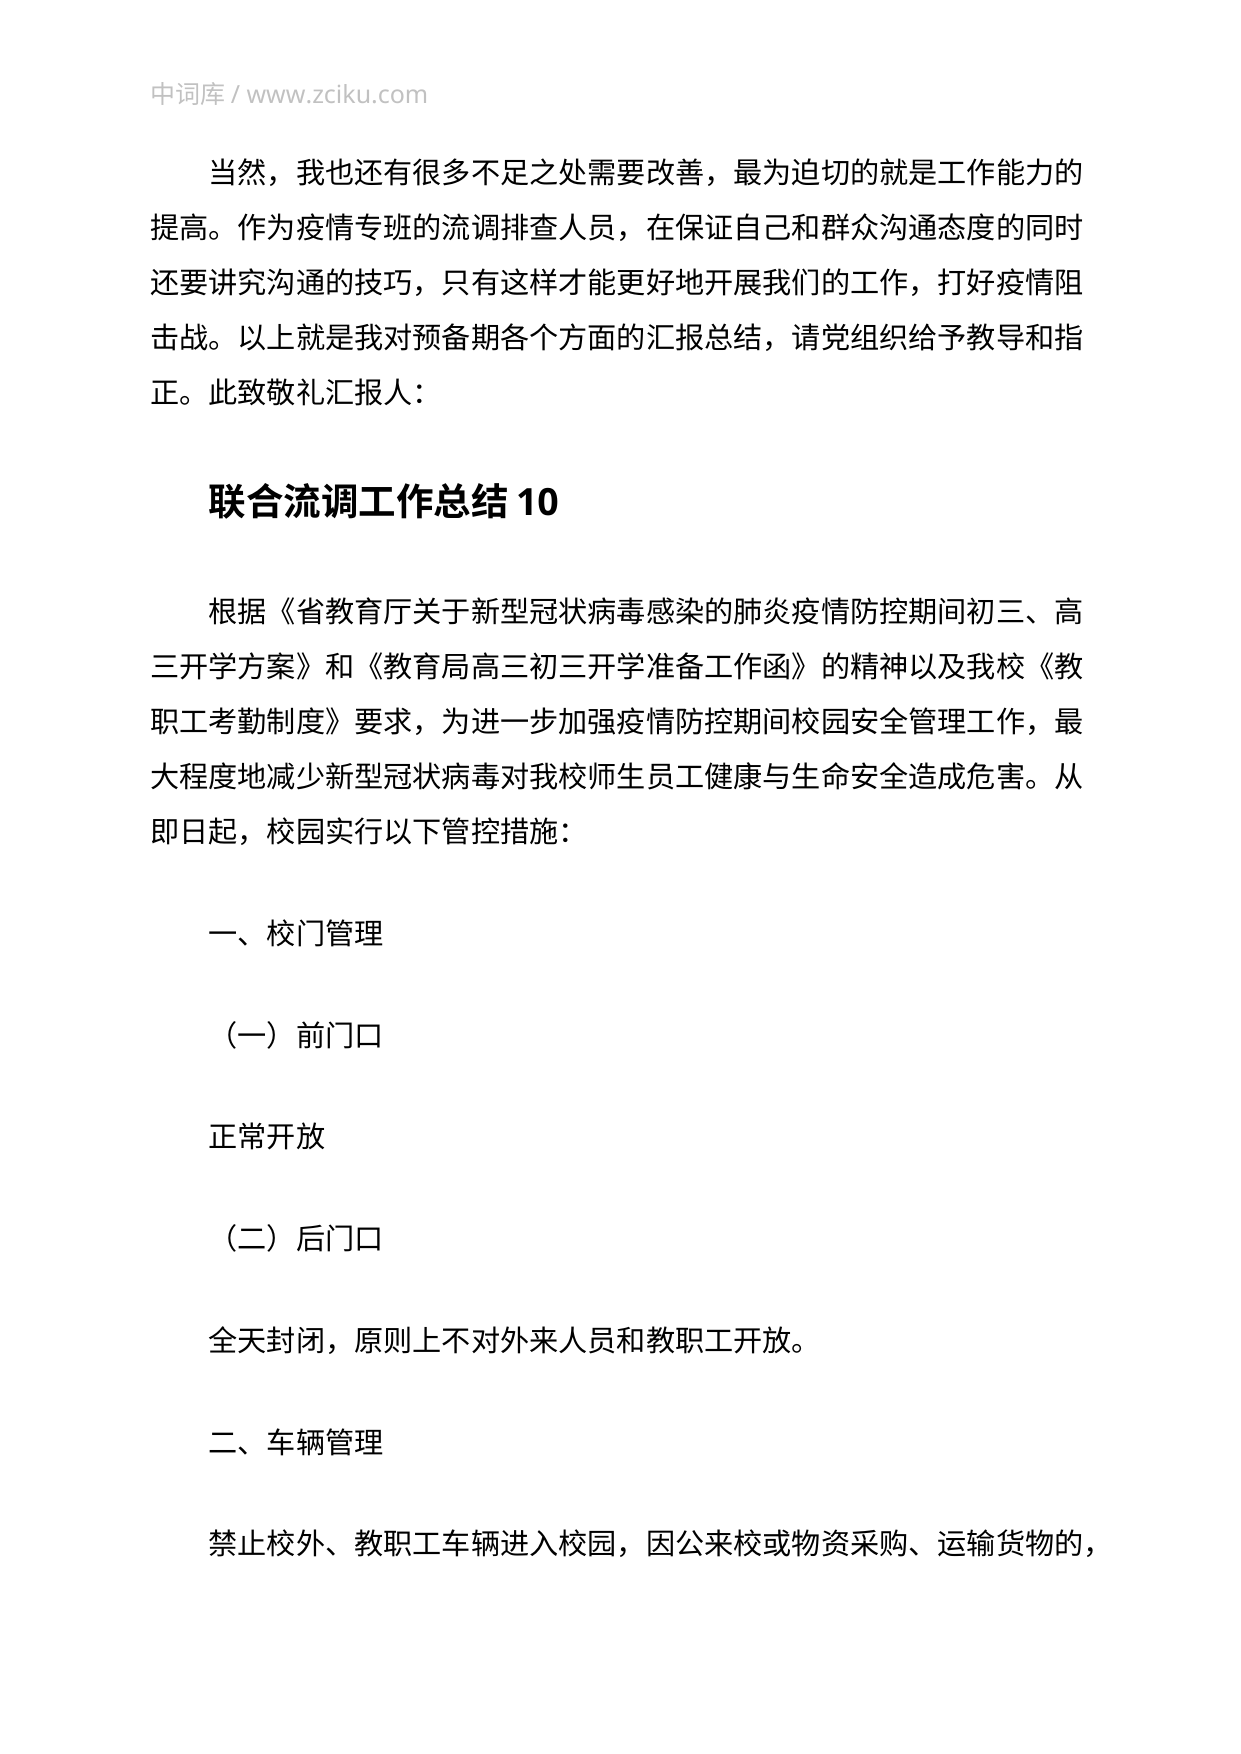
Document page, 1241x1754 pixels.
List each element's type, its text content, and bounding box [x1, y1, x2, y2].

text （二）后门口 [150, 1216, 1090, 1258]
text 根据《省教育厅关于新型冠状病毒感染的肺炎疫情防控期间初三、高三开学方案》和《教育局高三初三开学准备工作函》的精神以及我校《教职工考勤制度》要求，为进一步加强疫情防控期间校园安全管理工作，最大程度地减少新型冠状病毒对我校师生员工健康与生命安全造成危害。从即日起，校园实行以下管控措施： [150, 589, 1090, 851]
text 全天封闭，原则上不对外来人员和教职工开放。 [150, 1317, 1090, 1360]
text 当然，我也还有很多不足之处需要改善，最为迫切的就是工作能力的提高。作为疫情专班的流调排查人员，在保证自己和群众沟通态度的同时还要讲究沟通的技巧，只有这样才能更好地开展我们的工作，打好疫情阻击战。以上就是我对预备期各个方面的汇报总结，请党组织给予教导和指正。此致敬礼汇报人： [150, 150, 1090, 412]
text 正常开放 [150, 1114, 1090, 1156]
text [150, 1521, 1090, 1563]
text 联合流调工作总结10 [150, 471, 1090, 526]
text 二、车辆管理 [150, 1419, 1090, 1461]
text 一、校门管理 [150, 910, 1090, 953]
text （一）前门口 [150, 1012, 1090, 1054]
